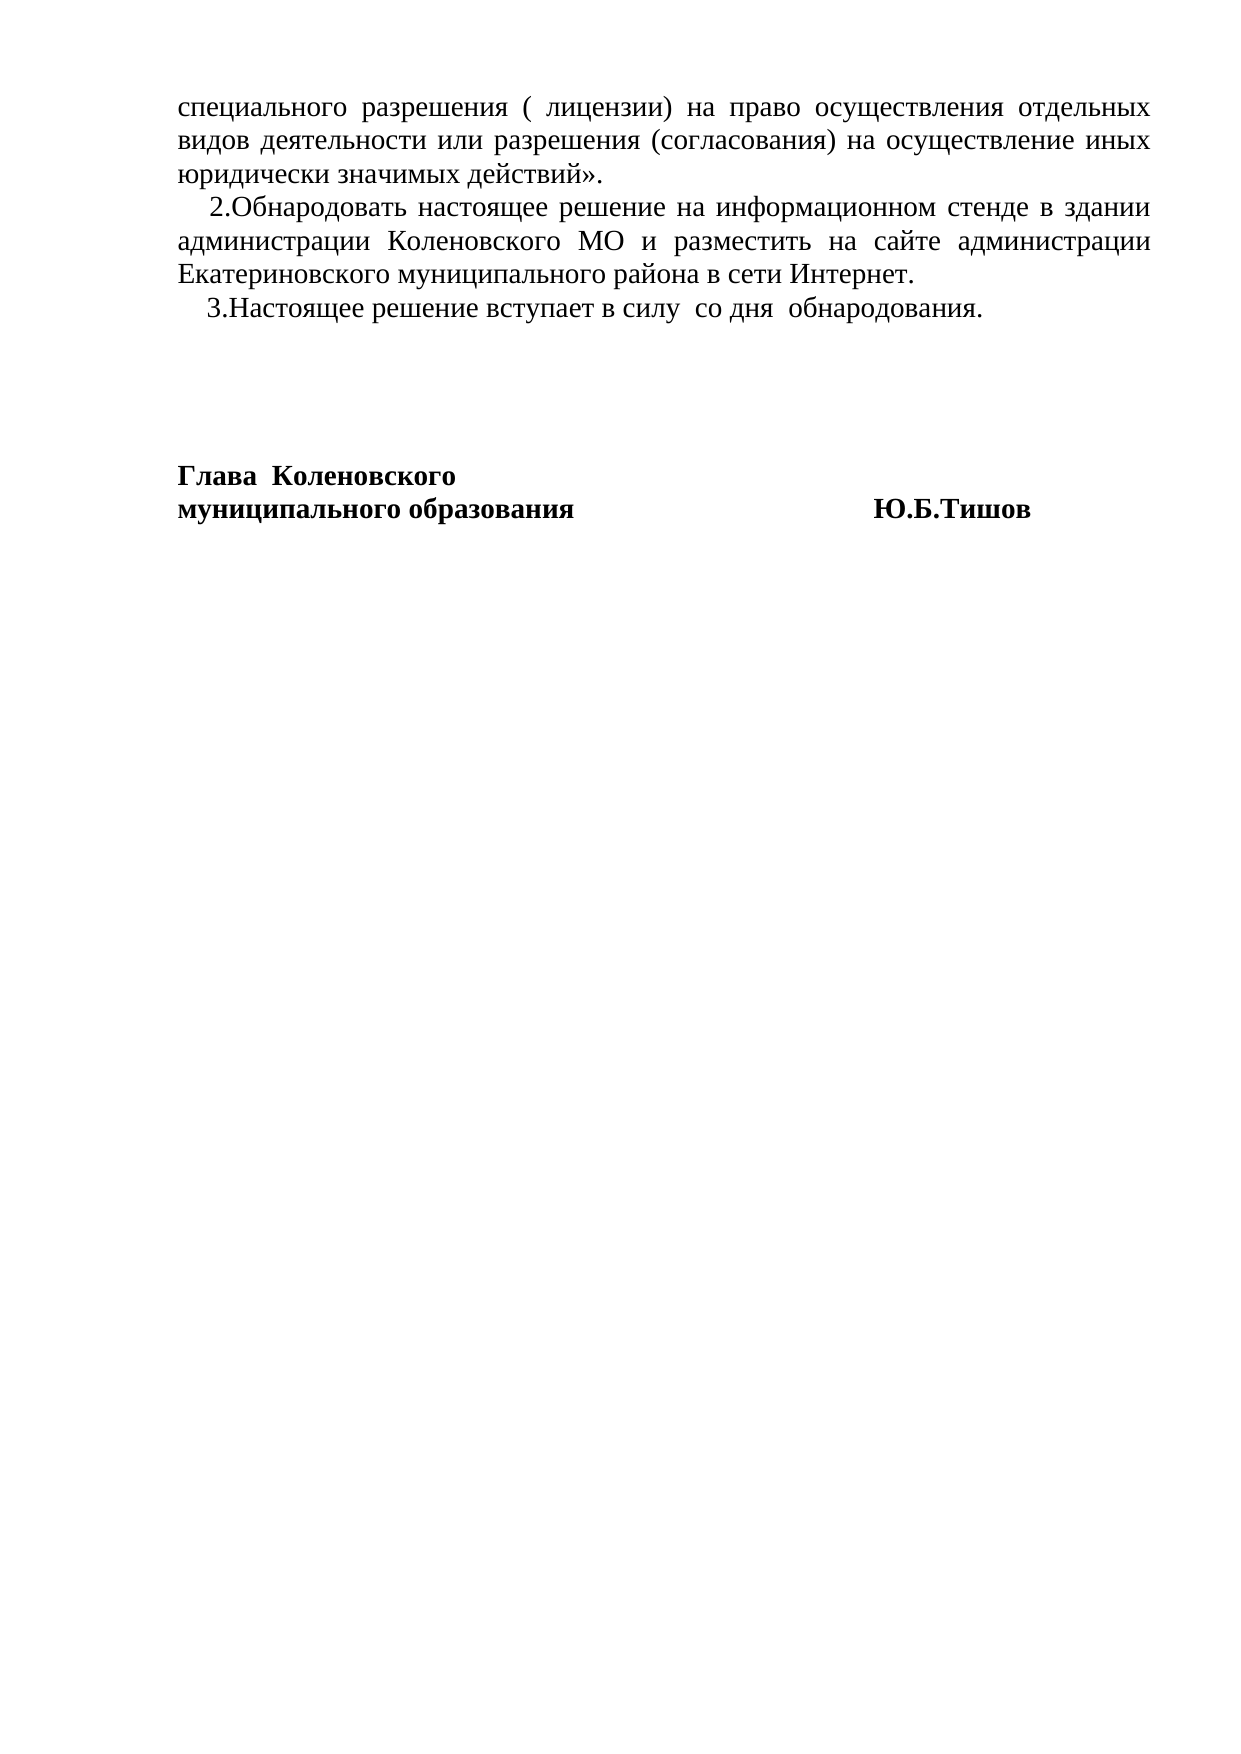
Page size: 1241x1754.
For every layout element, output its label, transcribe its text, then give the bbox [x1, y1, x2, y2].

text Глава Коленовского [177, 458, 1152, 491]
text 2.Обнародовать настоящее решение на информационном стенде в здании администрации Коленовского МО и разместить на сайте администрации Екатериновского муниципального района в сети Интернет. [177, 189, 1152, 290]
text муниципального образования Ю.Б.Тишов [177, 491, 1152, 525]
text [177, 89, 1152, 189]
text 3.Настоящее решение вступает в силу со дня обнародования. [177, 290, 1152, 323]
